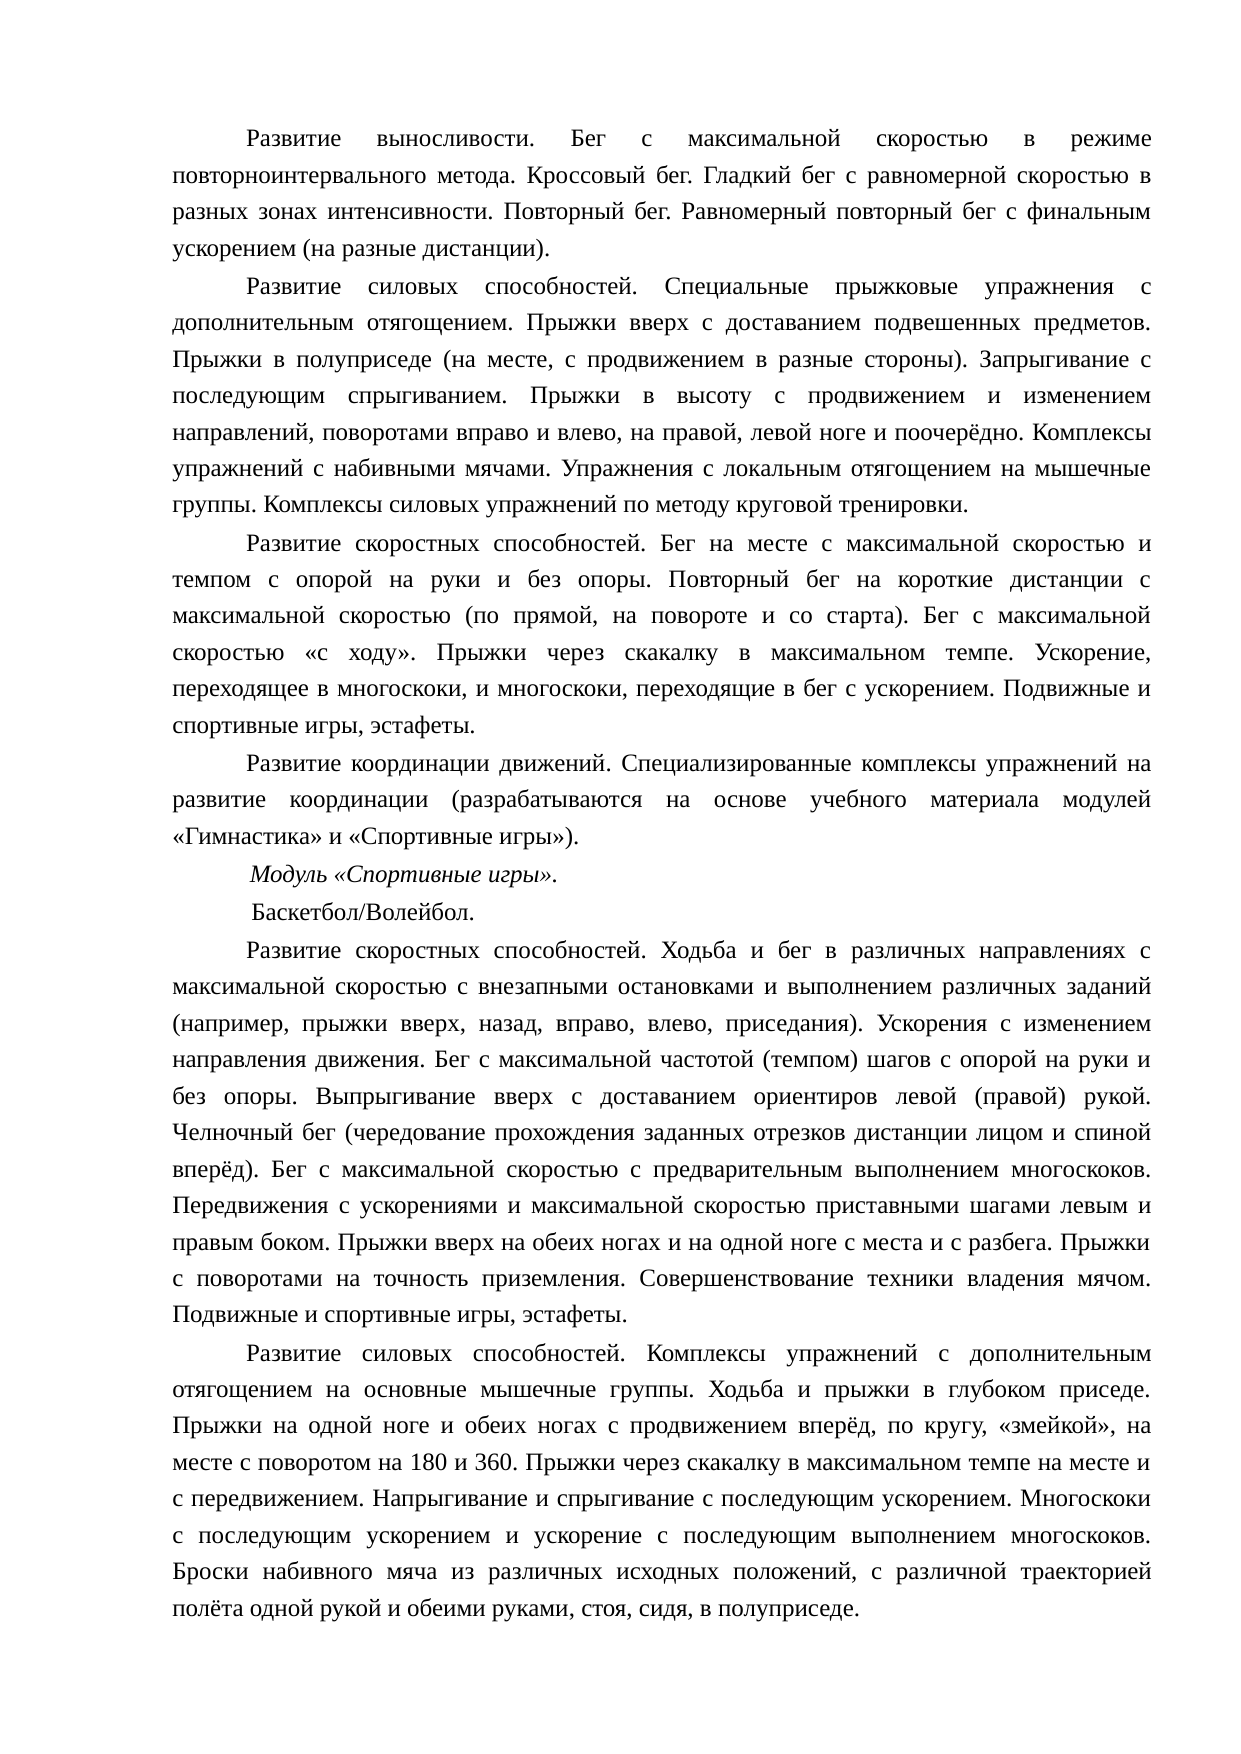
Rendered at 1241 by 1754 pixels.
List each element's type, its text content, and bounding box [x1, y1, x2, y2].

text Развитие силовых способностей. Специальные прыжковые упражнения с дополнительным отягощением. Прыжки вверх с доставанием подвешенных предметов. Прыжки в полуприседе (на месте, с продвижением в разные стороны). Запрыгивание с последующим спрыгиванием. Прыжки в высоту с продвижением и изменением направлений, поворотами вправо и влево, на правой, левой ноге и поочерёдно. Комплексы упражнений с набивными мячами. Упражнения с локальным отягощением на мышечные группы. Комплексы силовых упражнений по методу круговой тренировки. [172, 271, 1152, 518]
text Развитие координации движений. Специализированные комплексы упражнений на развитие координации (разрабатываются на основе учебного материала модулей «Гимнастика» и «Спортивные игры»). [172, 748, 1152, 850]
text Развитие силовых способностей. Комплексы упражнений с дополнительным отягощением на основные мышечные группы. Ходьба и прыжки в глубоком приседе. Прыжки на одной ноге и обеих ногах с продвижением вперёд, по кругу, «змейкой», на месте с поворотом на 180 и 360. Прыжки через скакалку в максимальном темпе на месте и с передвижением. Напрыгивание и спрыгивание с последующим ускорением. Многоскоки с последующим ускорением и ускорение с последующим выполнением многоскоков. Броски набивного мяча из различных исходных положений, с различной траекторией полёта одной рукой и обеими руками, стоя, сидя, в полуприседе. [172, 1338, 1152, 1622]
text Развитие скоростных способностей. Бег на месте с максимальной скоростью и темпом с опорой на руки и без опоры. Повторный бег на короткие дистанции с максимальной скоростью (по прямой, на повороте и со старта). Бег с максимальной скоростью «с ходу». Прыжки через скакалку в максимальном темпе. Ускорение, переходящее в многоскоки, и многоскоки, переходящие в бег с ускорением. Подвижные и спортивные игры, эстафеты. [172, 528, 1152, 739]
text Модуль «Спортивные игры». [249, 859, 1152, 888]
text Развитие скоростных способностей. Ходьба и бег в различных направлениях с максимальной скоростью с внезапными остановками и выполнением различных заданий (например, прыжки вверх, назад, вправо, влево, приседания). Ускорения с изменением направления движения. Бег с максимальной частотой (темпом) шагов с опорой на руки и без опоры. Выпрыгивание вверх с доставанием ориентиров левой (правой) рукой. Челночный бег (чередование прохождения заданных отрезков дистанции лицом и спиной вперёд). Бег с максимальной скоростью с предварительным выполнением многоскоков. Передвижения с ускорениями и максимальной скоростью приставными шагами левым и правым боком. Прыжки вверх на обеих ногах и на одной ноге с места и с разбега. Прыжки с поворотами на точность приземления. Совершенствование техники владения мячом. Подвижные и спортивные игры, эстафеты. [172, 935, 1152, 1328]
text Баскетбол/Волейбол. [251, 897, 1152, 926]
text Развитие выносливости. Бег с максимальной скоростью в режиме повторноинтервального метода. Кроссовый бег. Гладкий бег с равномерной скоростью в разных зонах интенсивности. Повторный бег. Равномерный повторный бег с финальным ускорением (на разные дистанции). [172, 123, 1152, 261]
